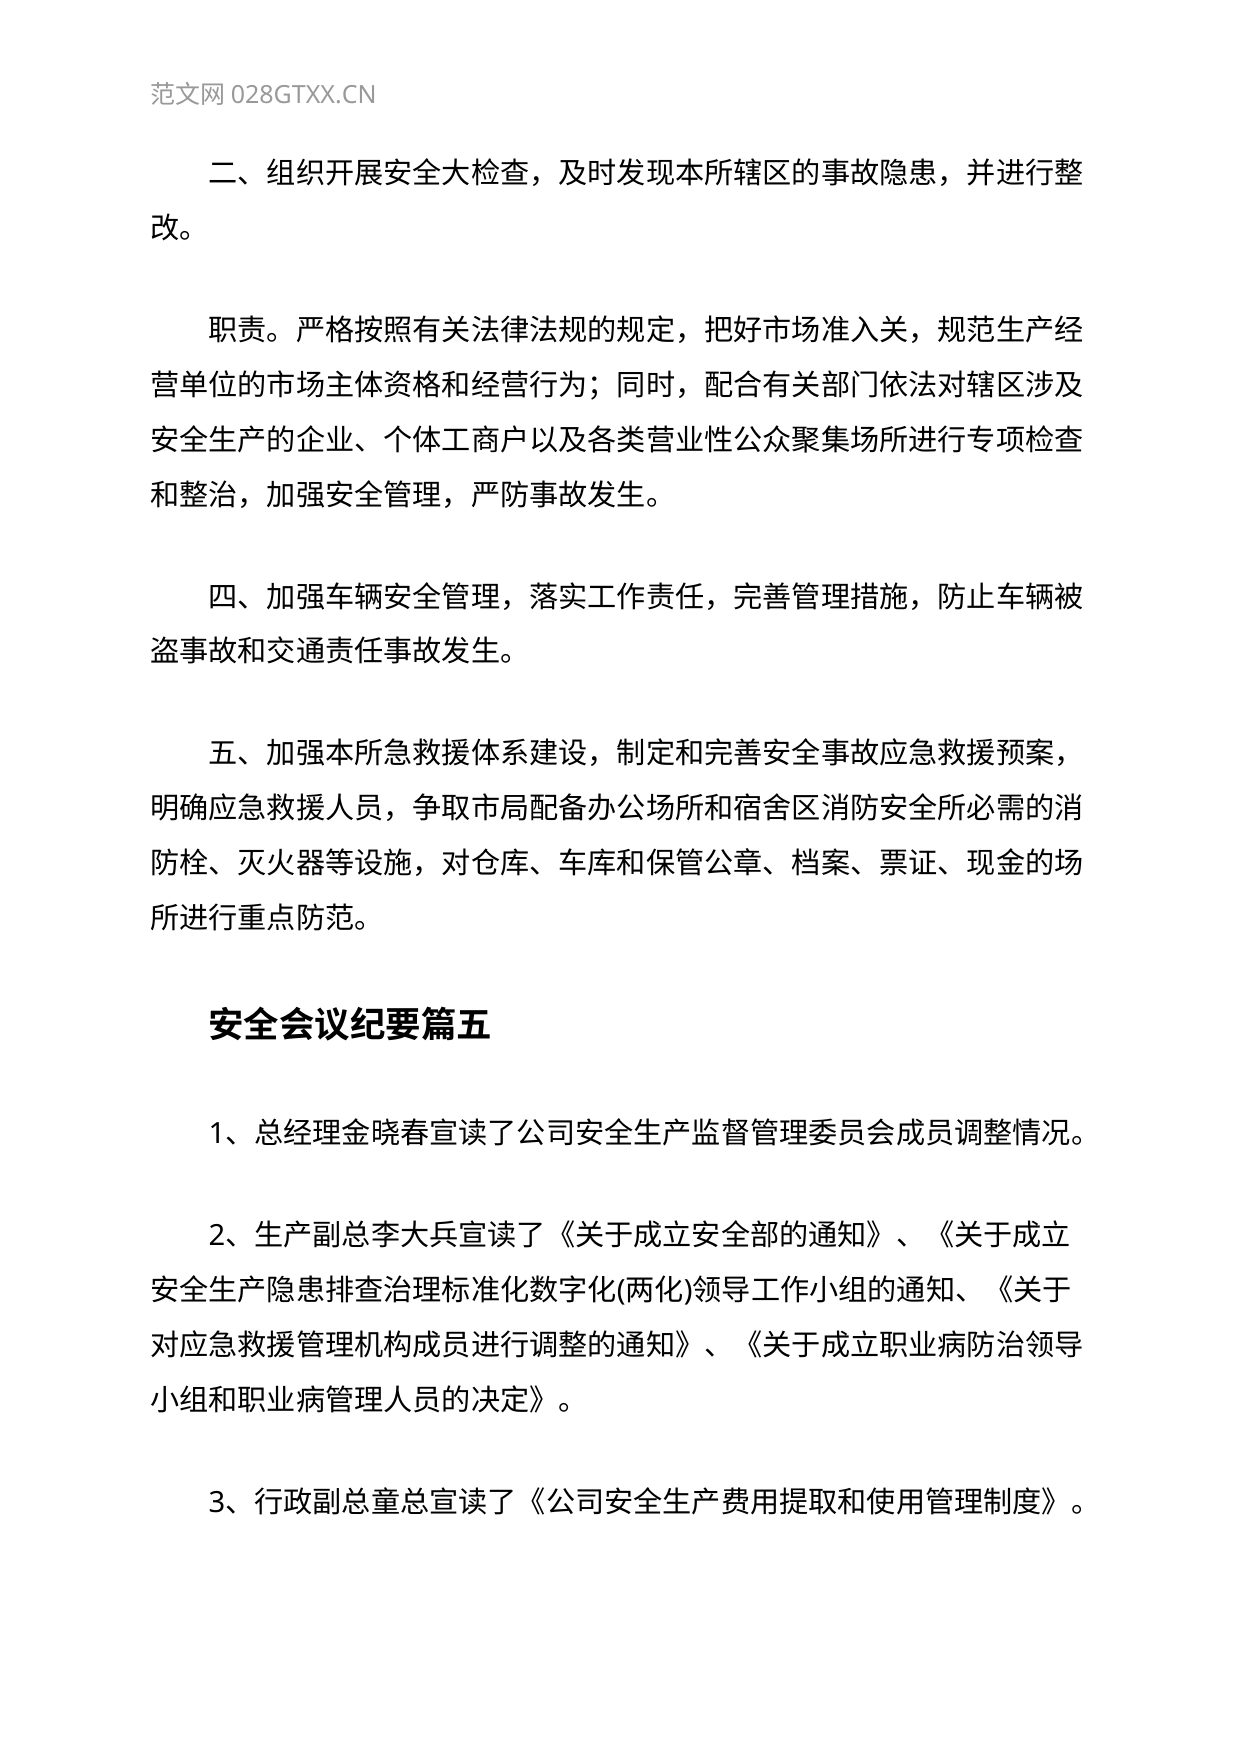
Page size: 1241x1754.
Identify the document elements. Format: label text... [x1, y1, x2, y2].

text 四、加强车辆安全管理，落实工作责任，完善管理措施，防止车辆被盗事故和交通责任事故发生。 [150, 573, 1090, 670]
text 2、生产副总李大兵宣读了《关于成立安全部的通知》、《关于成立安全生产隐患排查治理标准化数字化(两化)领导工作小组的通知、《关于对应急救援管理机构成员进行调整的通知》、《关于成立职业病防治领导小组和职业病管理人员的决定》。 [150, 1212, 1090, 1419]
text 二、组织开展安全大检查，及时发现本所辖区的事故隐患，并进行整改。 [150, 150, 1090, 247]
text 安全会议纪要篇五 [150, 996, 1090, 1047]
text 1、总经理金晓春宣读了公司安全生产监督管理委员会成员调整情况。 [150, 1110, 1090, 1152]
text 职责。严格按照有关法律法规的规定，把好市场准入关，规范生产经营单位的市场主体资格和经营行为；同时，配合有关部门依法对辖区涉及安全生产的企业、个体工商户以及各类营业性公众聚集场所进行专项检查和整治，加强安全管理，严防事故发生。 [150, 307, 1090, 514]
text 3、行政副总童总宣读了《公司安全生产费用提取和使用管理制度》。 [150, 1478, 1090, 1521]
text 五、加强本所急救援体系建设，制定和完善安全事故应急救援预案，明确应急救援人员，争取市局配备办公场所和宿舍区消防安全所必需的消防栓、灭火器等设施，对仓库、车库和保管公章、档案、票证、现金的场所进行重点防范。 [150, 730, 1090, 937]
